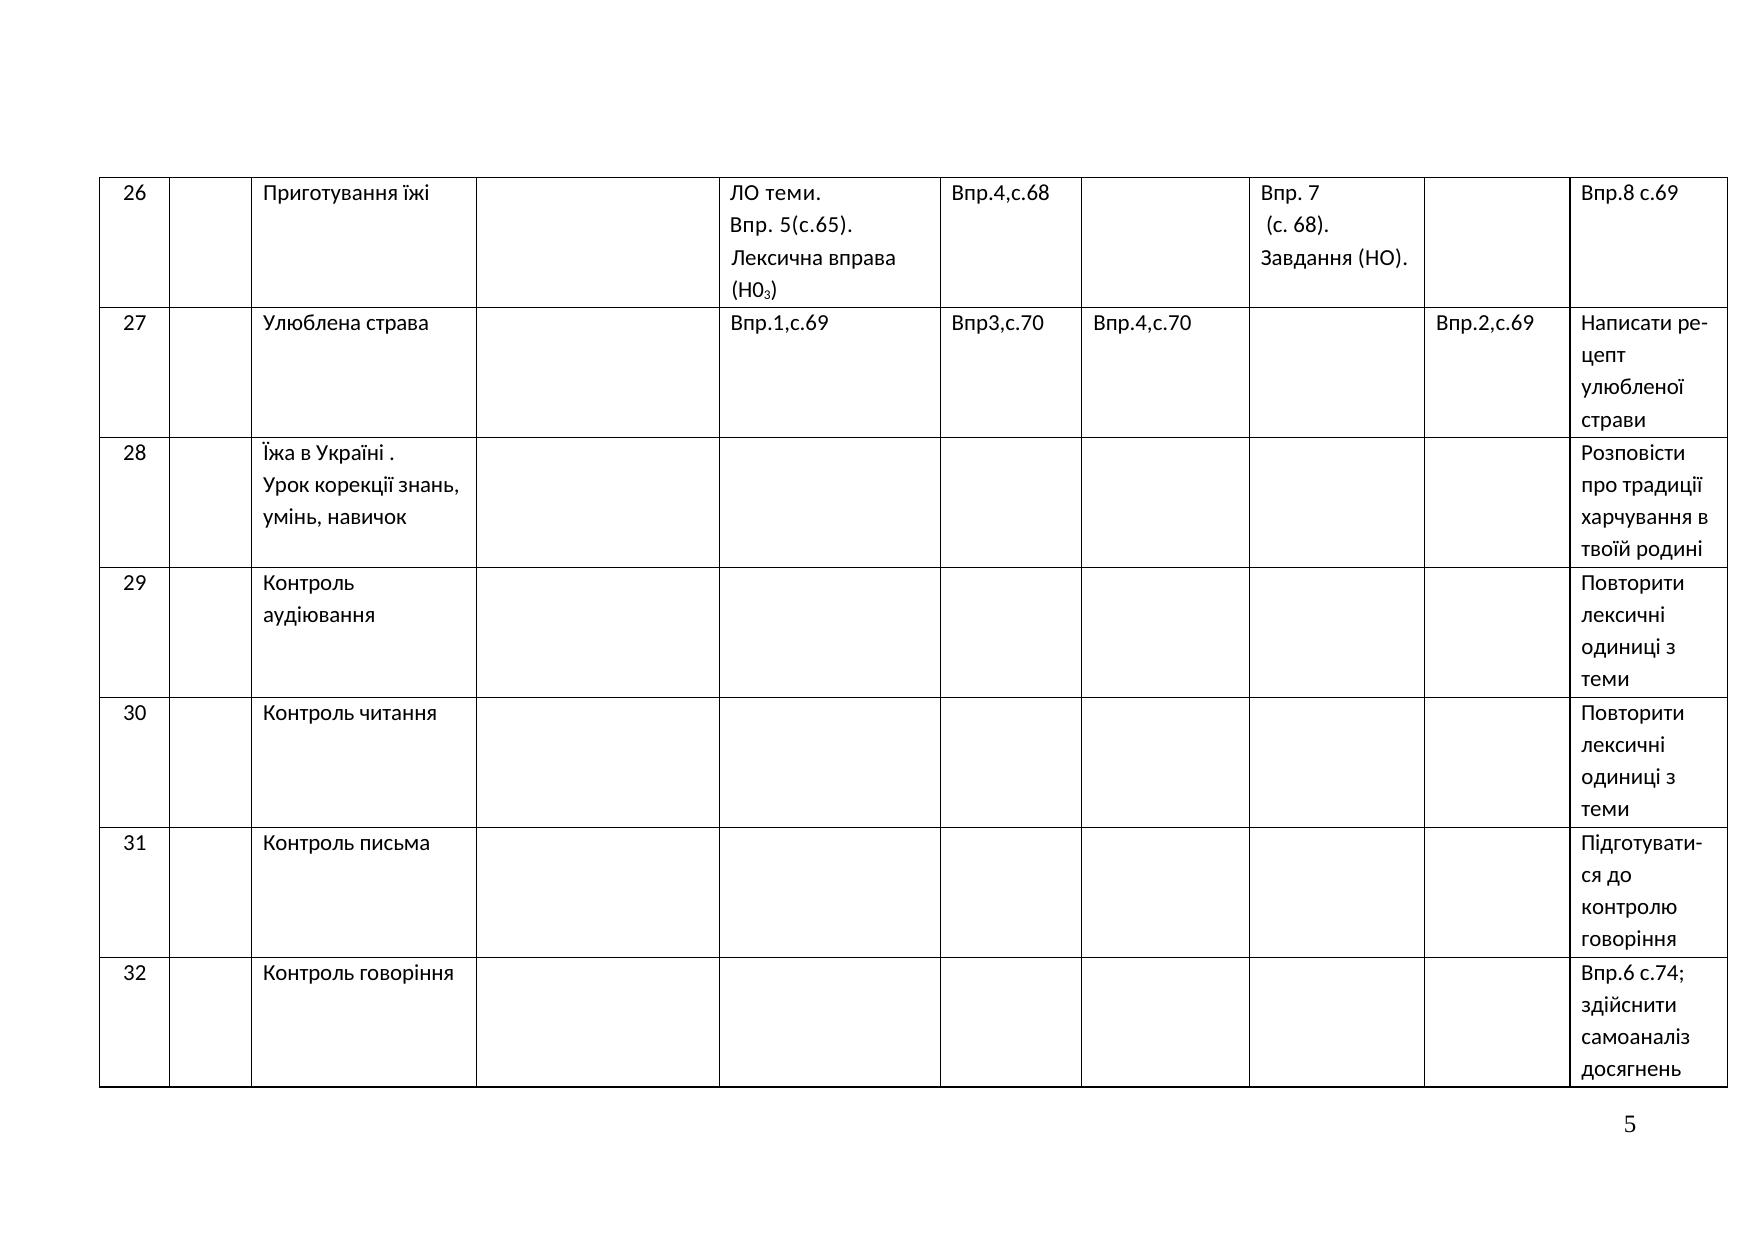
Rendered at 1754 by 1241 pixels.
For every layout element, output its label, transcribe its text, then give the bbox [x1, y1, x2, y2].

table_cell Впр3,с.70 [941, 308, 1081, 437]
table_cell [1082, 438, 1249, 567]
table_cell [477, 698, 719, 827]
table_cell [477, 568, 719, 697]
table_cell Улюблена страва [252, 308, 476, 437]
table_cell Контроль аудіювання [252, 568, 476, 697]
table_cell 30 [100, 698, 169, 827]
table_cell 27 [100, 308, 169, 437]
table_cell [941, 958, 1081, 1086]
table_cell [477, 438, 719, 567]
table_cell [477, 828, 719, 957]
table_cell Приготування їжі [252, 178, 476, 307]
table_cell [170, 958, 251, 1086]
table_cell [1082, 958, 1249, 1086]
table_cell Впр.8 с.69 [1571, 178, 1727, 307]
table_cell [1425, 178, 1569, 307]
table_cell [1082, 178, 1249, 307]
table_cell Контроль говоріння [252, 958, 476, 1086]
table_cell 31 [100, 828, 169, 957]
table_cell Розповісти про традиції харчування в твоїй родині [1571, 438, 1727, 567]
table_cell [170, 568, 251, 697]
table_cell Повторити лексичні одиниці з теми [1571, 568, 1727, 697]
table_cell [477, 178, 719, 307]
table_cell Контроль читання [252, 698, 476, 827]
table_cell [941, 698, 1081, 827]
table_cell Їжа в Україні . Урок корекції знань, умінь, навичок [252, 438, 476, 567]
table_cell 26 [100, 178, 169, 307]
table_cell Впр.2,с.69 [1425, 308, 1569, 437]
table_cell [941, 828, 1081, 957]
table_cell [1425, 568, 1569, 697]
table_cell Впр.4,с.68 [941, 178, 1081, 307]
table_cell [720, 958, 940, 1086]
table_cell Підготувати-ся до контролю говоріння [1571, 828, 1727, 957]
table_cell [720, 828, 940, 957]
table_cell Впр.1,с.69 [720, 308, 940, 437]
table_cell [170, 178, 251, 307]
table_cell [1250, 438, 1424, 567]
table_cell Повторити лексичні одиниці з теми [1571, 698, 1727, 827]
table_cell Впр. 7 (с. 68). Завдання (НО). [1250, 178, 1424, 307]
table_cell [170, 828, 251, 957]
table_cell [1425, 438, 1569, 567]
table_cell [477, 958, 719, 1086]
table_cell ЛО теми. Впр. 5(с.65). Лексична вправа (Н03) [720, 178, 940, 307]
table_cell 28 [100, 438, 169, 567]
table_cell [1425, 828, 1569, 957]
table_cell [170, 698, 251, 827]
table_cell [1250, 308, 1424, 437]
table_cell [1250, 958, 1424, 1086]
table_cell [720, 698, 940, 827]
table_cell [1082, 698, 1249, 827]
table_cell 29 [100, 568, 169, 697]
table_cell [941, 438, 1081, 567]
table_cell Впр.4,с.70 [1082, 308, 1249, 437]
table_cell Впр.6 с.74; здійснити самоаналіз досягнень [1571, 958, 1727, 1086]
table_cell [1082, 568, 1249, 697]
table_cell [1425, 958, 1569, 1086]
table_cell Контроль письма [252, 828, 476, 957]
table_cell [477, 308, 719, 437]
table_cell [720, 568, 940, 697]
table_cell [1082, 828, 1249, 957]
table_cell [941, 568, 1081, 697]
table_cell 32 [100, 958, 169, 1086]
table_cell [1425, 698, 1569, 827]
table_cell [1250, 698, 1424, 827]
table_cell Написати рецепт улюбленої страви [1571, 308, 1727, 437]
table_cell [170, 438, 251, 567]
table_cell [170, 308, 251, 437]
table_cell [1250, 568, 1424, 697]
table_cell [1250, 828, 1424, 957]
table_cell [720, 438, 940, 567]
